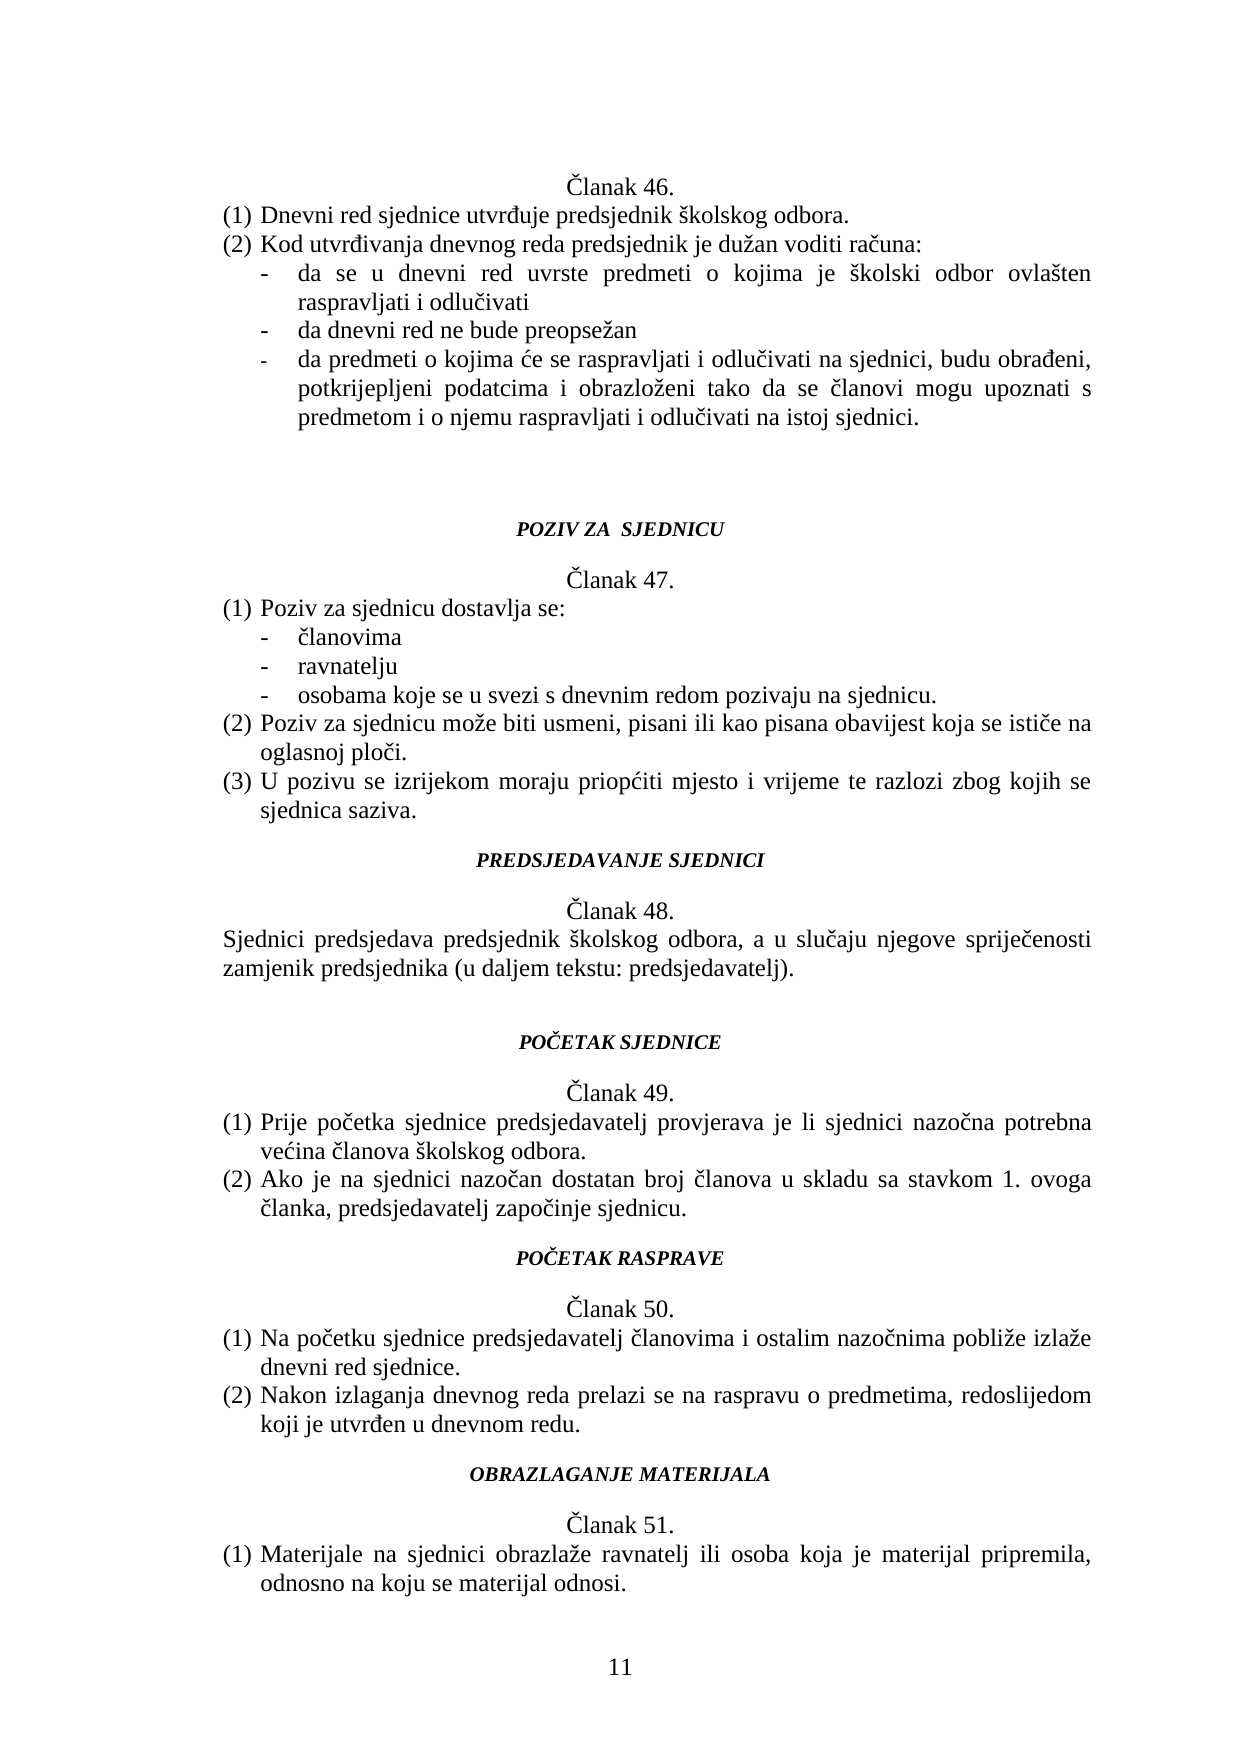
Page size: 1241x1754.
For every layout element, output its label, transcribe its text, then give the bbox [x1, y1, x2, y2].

text Sjednici predsjedava predsjednik školskog odbora, a u slučaju njegove spriječenosti zamjenik predsjednika (u daljem tekstu: predsjedavatelj). [223, 924, 1093, 982]
list Materijale na sjednici obrazlaže ravnatelj ili osoba koja je materijal pripremila, odnosno na koju se materijal odnosi. [223, 1539, 1093, 1596]
list da dnevni red ne bude preopsežan [260, 315, 1093, 344]
list članovima [260, 622, 1093, 651]
list U pozivu se izrijekom moraju priopćiti mjesto i vrijeme te razlozi zbog kojih se sjednica saziva. [223, 766, 1093, 823]
list da predmeti o kojima će se raspravljati i odlučivati na sjednici, budu obrađeni, potkrijepljeni podatcima i obrazloženi tako da se članovi mogu upoznati s predmetom i o njemu raspravljati i odlučivati na istoj sjednici. [260, 344, 1093, 430]
text PREDSJEDAVANJE SJEDNICI [148, 848, 1093, 872]
list Ako je na sjednici nazočan dostatan broj članova u skladu sa stavkom 1. ovoga članka, predsjedavatelj započinje sjednicu. [223, 1164, 1093, 1222]
text Članak 51. [148, 1510, 1093, 1539]
text OBRAZLAGANJE MATERIJALA [148, 1462, 1093, 1486]
list osobama koje se u svezi s dnevnim redom pozivaju na sjednicu. [260, 680, 1093, 708]
text Članak 47. [148, 565, 1093, 593]
list Prije početka sjednice predsjedavatelj provjerava je li sjednici nazočna potrebna većina članova školskog odbora. [223, 1107, 1093, 1164]
list Poziv za sjednicu dostavlja se: [223, 593, 1093, 622]
list Dnevni red sjednice utvrđuje predsjednik školskog odbora. [223, 200, 1093, 229]
list Na početku sjednice predsjedavatelj članovima i ostalim nazočnima pobliže izlaže dnevni red sjednice. [223, 1323, 1093, 1380]
text POZIV ZA SJEDNICU [148, 517, 1093, 541]
text Članak 46. [148, 172, 1093, 200]
list Poziv za sjednicu može biti usmeni, pisani ili kao pisana obavijest koja se ističe na oglasnoj ploči. [223, 708, 1093, 766]
list da se u dnevni red uvrste predmeti o kojima je školski odbor ovlašten raspravljati i odlučivati [260, 258, 1093, 315]
list Kod utvrđivanja dnevnog reda predsjednik je dužan voditi računa: [223, 229, 1093, 258]
list Nakon izlaganja dnevnog reda prelazi se na raspravu o predmetima, redoslijedom koji je utvrđen u dnevnom redu. [223, 1380, 1093, 1438]
text Članak 49. [148, 1078, 1093, 1107]
text POČETAK SJEDNICE [148, 1030, 1093, 1054]
text Članak 48. [148, 896, 1093, 924]
list ravnatelju [260, 651, 1093, 680]
text POČETAK RASPRAVE [148, 1246, 1093, 1270]
text Članak 50. [148, 1294, 1093, 1323]
